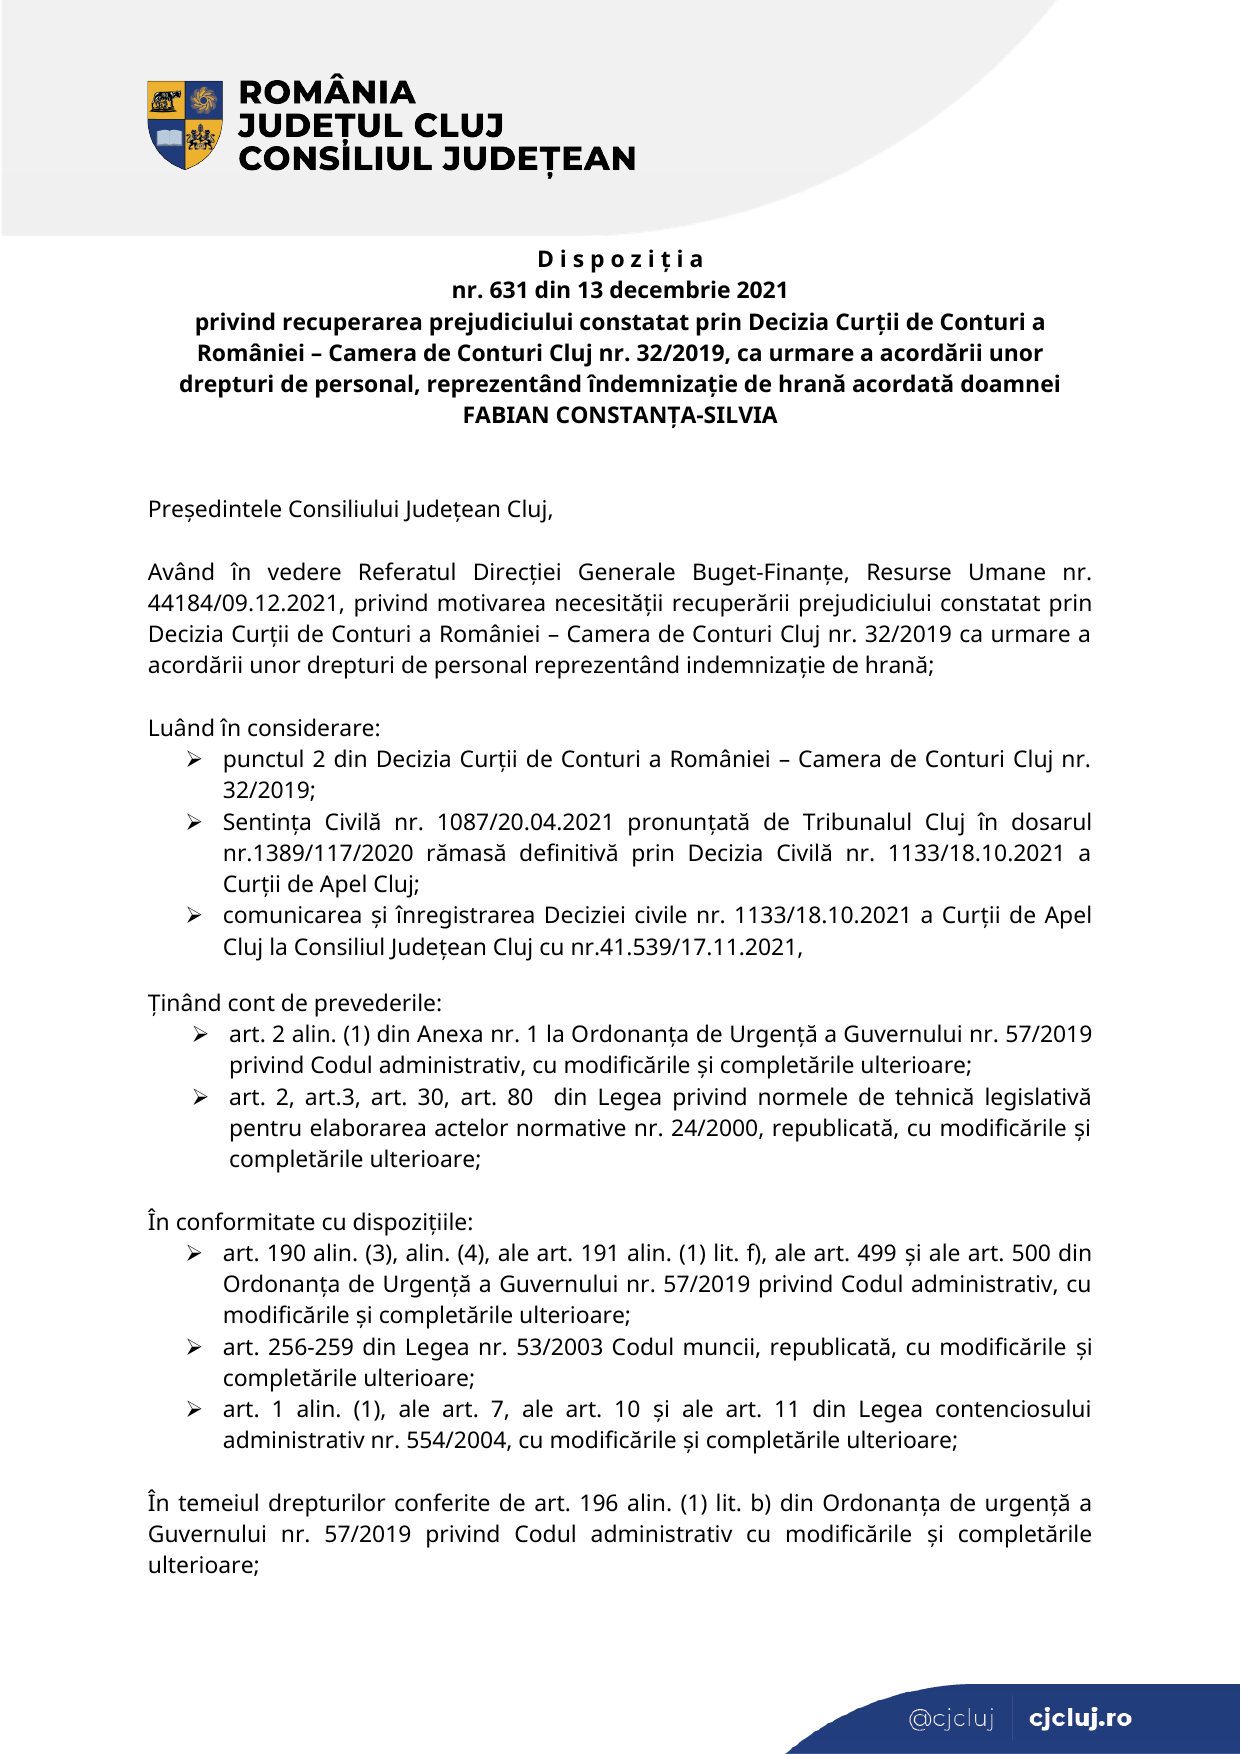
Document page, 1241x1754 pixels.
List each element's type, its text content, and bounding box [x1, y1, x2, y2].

text Ținând cont de prevederile: [148, 987, 1093, 1018]
text nr. 631 din 13 decembrie 2021 [148, 274, 1093, 306]
list art. 1 alin. (1), ale art. 7, ale art. 10 și ale art. 11 din Legea contenciosului administrativ nr. 554/2004, cu modificările și completările ulterioare; [185, 1393, 1093, 1456]
list Sentința Civilă nr. 1087/20.04.2021 pronunțată de Tribunalul Cluj în dosarul nr.1389/117/2020 rămasă definitivă prin Decizia Civilă nr. 1133/18.10.2021 a Curții de Apel Cluj; [185, 806, 1093, 899]
list art. 190 alin. (3), alin. (4), ale art. 191 alin. (1) lit. f), ale art. 499 și ale art. 500 din Ordonanța de Urgență a Guvernului nr. 57/2019 privind Codul administrativ, cu modificările şi completările ulterioare; [185, 1237, 1093, 1331]
text În temeiul drepturilor conferite de art. 196 alin. (1) lit. b) din Ordonanța de urgență a Guvernului nr. 57/2019 privind Codul administrativ cu modificările și completările ulterioare; [148, 1487, 1093, 1581]
text În conformitate cu dispozițiile: [148, 1206, 1093, 1237]
list punctul 2 din Decizia Curţii de Conturi a României – Camera de Conturi Cluj nr. 32/2019; [185, 743, 1093, 806]
list comunicarea și înregistrarea Deciziei civile nr. 1133/18.10.2021 a Curții de Apel Cluj la Consiliul Județean Cluj cu nr.41.539/17.11.2021, [185, 899, 1093, 962]
picture [784, 1684, 1240, 1754]
list art. 2 alin. (1) din Anexa nr. 1 la Ordonanța de Urgență a Guvernului nr. 57/2019 privind Codul administrativ, cu modificările și completările ulterioare; [191, 1018, 1093, 1081]
picture [147, 73, 635, 179]
subtitle privind recuperarea prejudiciului constatat prin Decizia Curţii de Conturi a României – Camera de Conturi Cluj nr. 32/2019, ca urmare a acordării unor drepturi de personal, reprezentând îndemnizație de hrană acordată doamnei FABIAN CONSTANȚA-SILVIA [148, 306, 1093, 431]
text Având în vedere Referatul Direcţiei Generale Buget-Finanţe, Resurse Umane nr. 44184/09.12.2021, privind motivarea necesității recuperării prejudiciului constatat prin Decizia Curţii de Conturi a României – Camera de Conturi Cluj nr. 32/2019 ca urmare a acordării unor drepturi de personal reprezentând indemnizație de hrană; [148, 556, 1093, 681]
text Preşedintele Consiliului Judeţean Cluj, [148, 493, 1093, 524]
list art. 2, art.3, art. 30, art. 80 din Legea privind normele de tehnică legislativă pentru elaborarea actelor normative nr. 24/2000, republicată, cu modificările şi completările ulterioare; [191, 1081, 1093, 1174]
text D i s p o z i ț i a [148, 243, 1093, 274]
list art. 256-259 din Legea nr. 53/2003 Codul muncii, republicată, cu modificările și completările ulterioare; [185, 1331, 1093, 1393]
text Luând în considerare: [148, 712, 1093, 743]
